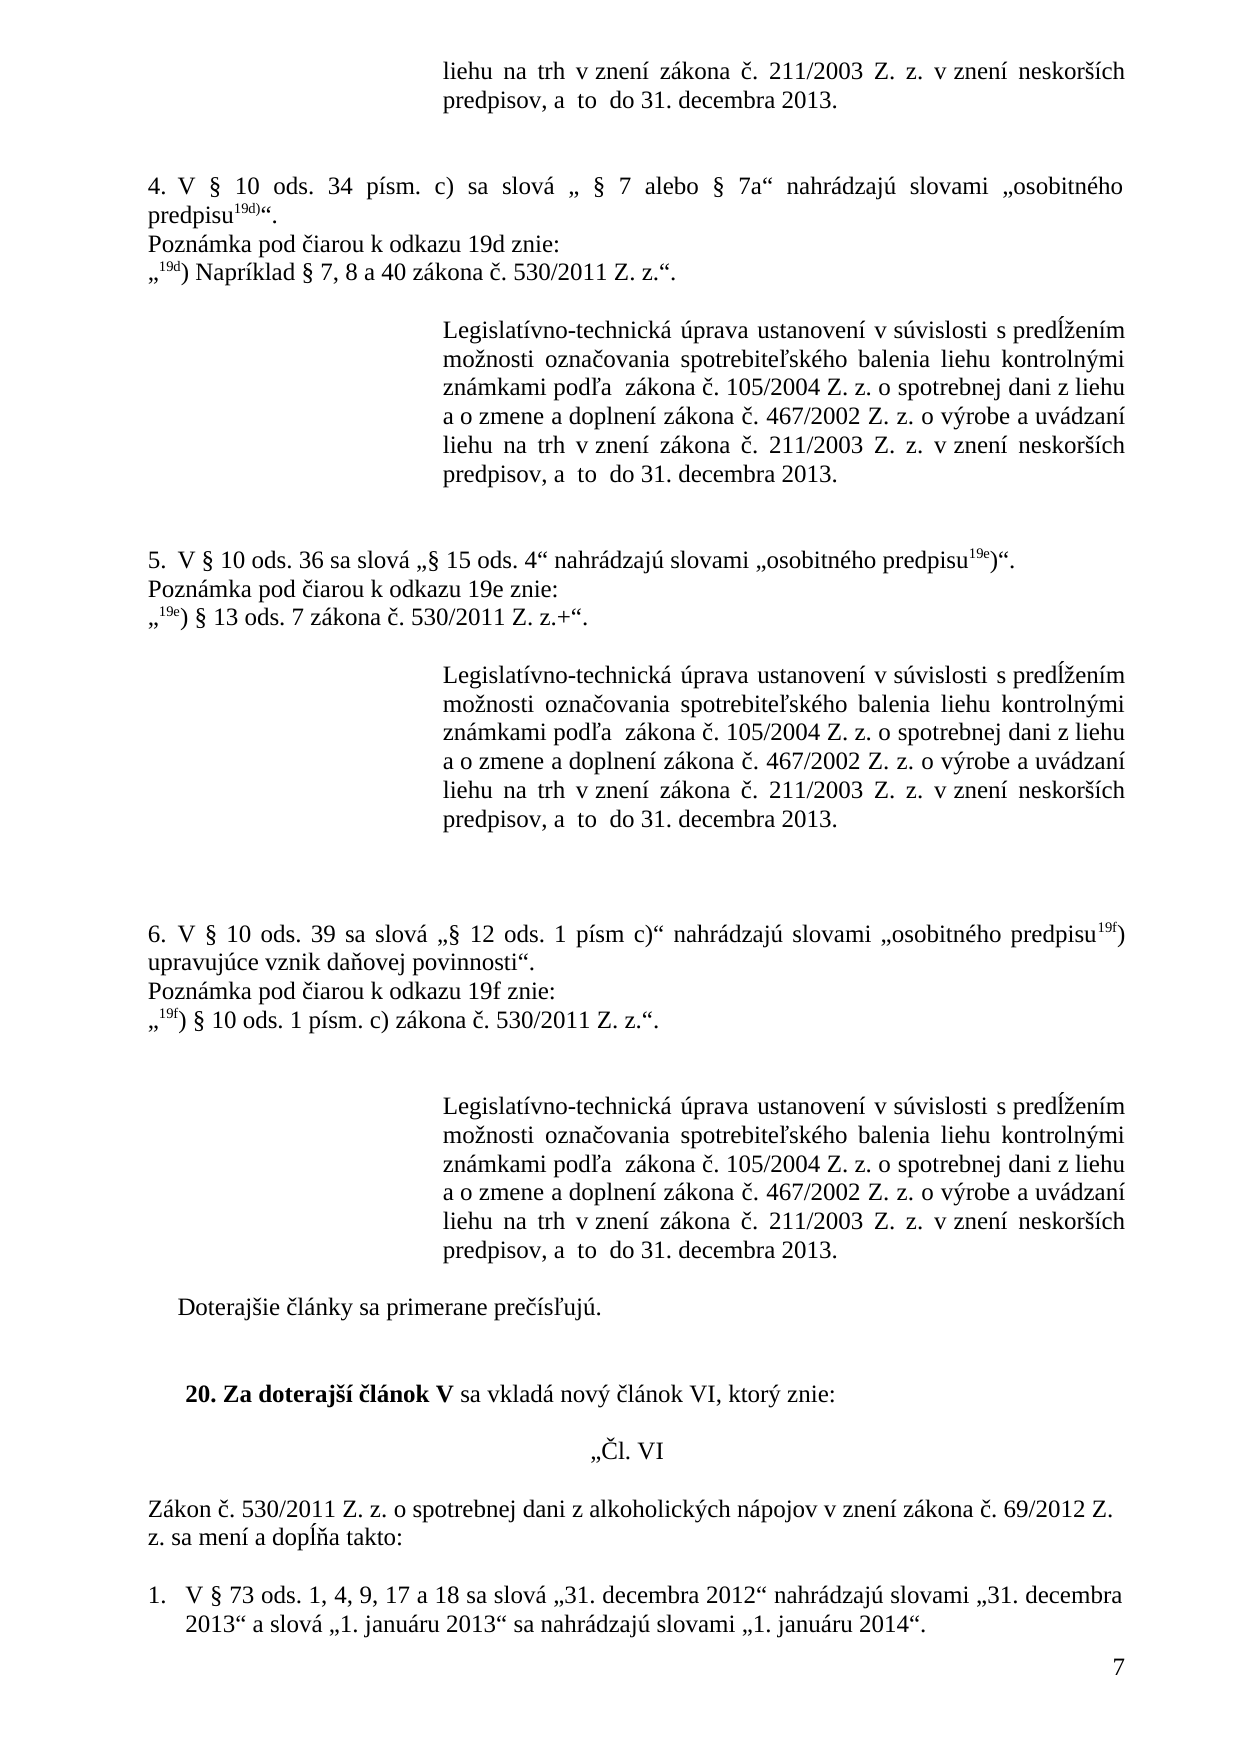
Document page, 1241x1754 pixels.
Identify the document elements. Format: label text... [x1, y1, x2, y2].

list Za doterajší článok V sa vkladá nový článok VI, ktorý znie: [185, 1379, 1125, 1407]
list V § 73 ods. 1, 4, 9, 17 a 18 sa slová „31. decembra 2012“ nahrádzajú slovami „31. decembra 2013“ a slová „1. januáru 2013“ sa nahrádzajú slovami „1. januáru 2014“. [148, 1580, 1125, 1637]
list V § 10 ods. 36 sa slová „§ 15 ods. 4“ nahrádzajú slovami „osobitného predpisu19e)“. [148, 545, 1125, 574]
text „19f) § 10 ods. 1 písm. c) zákona č. 530/2011 Z. z.“. [148, 1005, 1125, 1034]
text „19e) § 13 ods. 7 zákona č. 530/2011 Z. z.+“. [148, 602, 1125, 631]
list V § 10 ods. 39 sa slová „§ 12 ods. 1 písm c)“ nahrádzajú slovami „osobitného predpisu19f) upravujúce vznik daňovej povinnosti“. [148, 919, 1125, 976]
text Poznámka pod čiarou k odkazu 19d znie: [148, 229, 1125, 257]
text Doterajšie články sa primerane prečísľujú. [148, 1292, 1125, 1321]
text „Čl. VI [516, 1436, 1125, 1465]
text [443, 56, 1125, 114]
text Poznámka pod čiarou k odkazu 19f znie: [148, 976, 1125, 1005]
list V § 10 ods. 34 písm. c) sa slová „ § 7 alebo § 7a“ nahrádzajú slovami „osobitného predpisu19d)“. [148, 171, 1125, 229]
text Zákon č. 530/2011 Z. z. o spotrebnej dani z alkoholických nápojov v znení zákona č. 69/2012 Z. z. sa mení a dopĺňa takto: [148, 1494, 1125, 1551]
text „19d) Napríklad § 7, 8 a 40 zákona č. 530/2011 Z. z.“. [148, 257, 1125, 286]
text Poznámka pod čiarou k odkazu 19e znie: [148, 574, 1125, 602]
